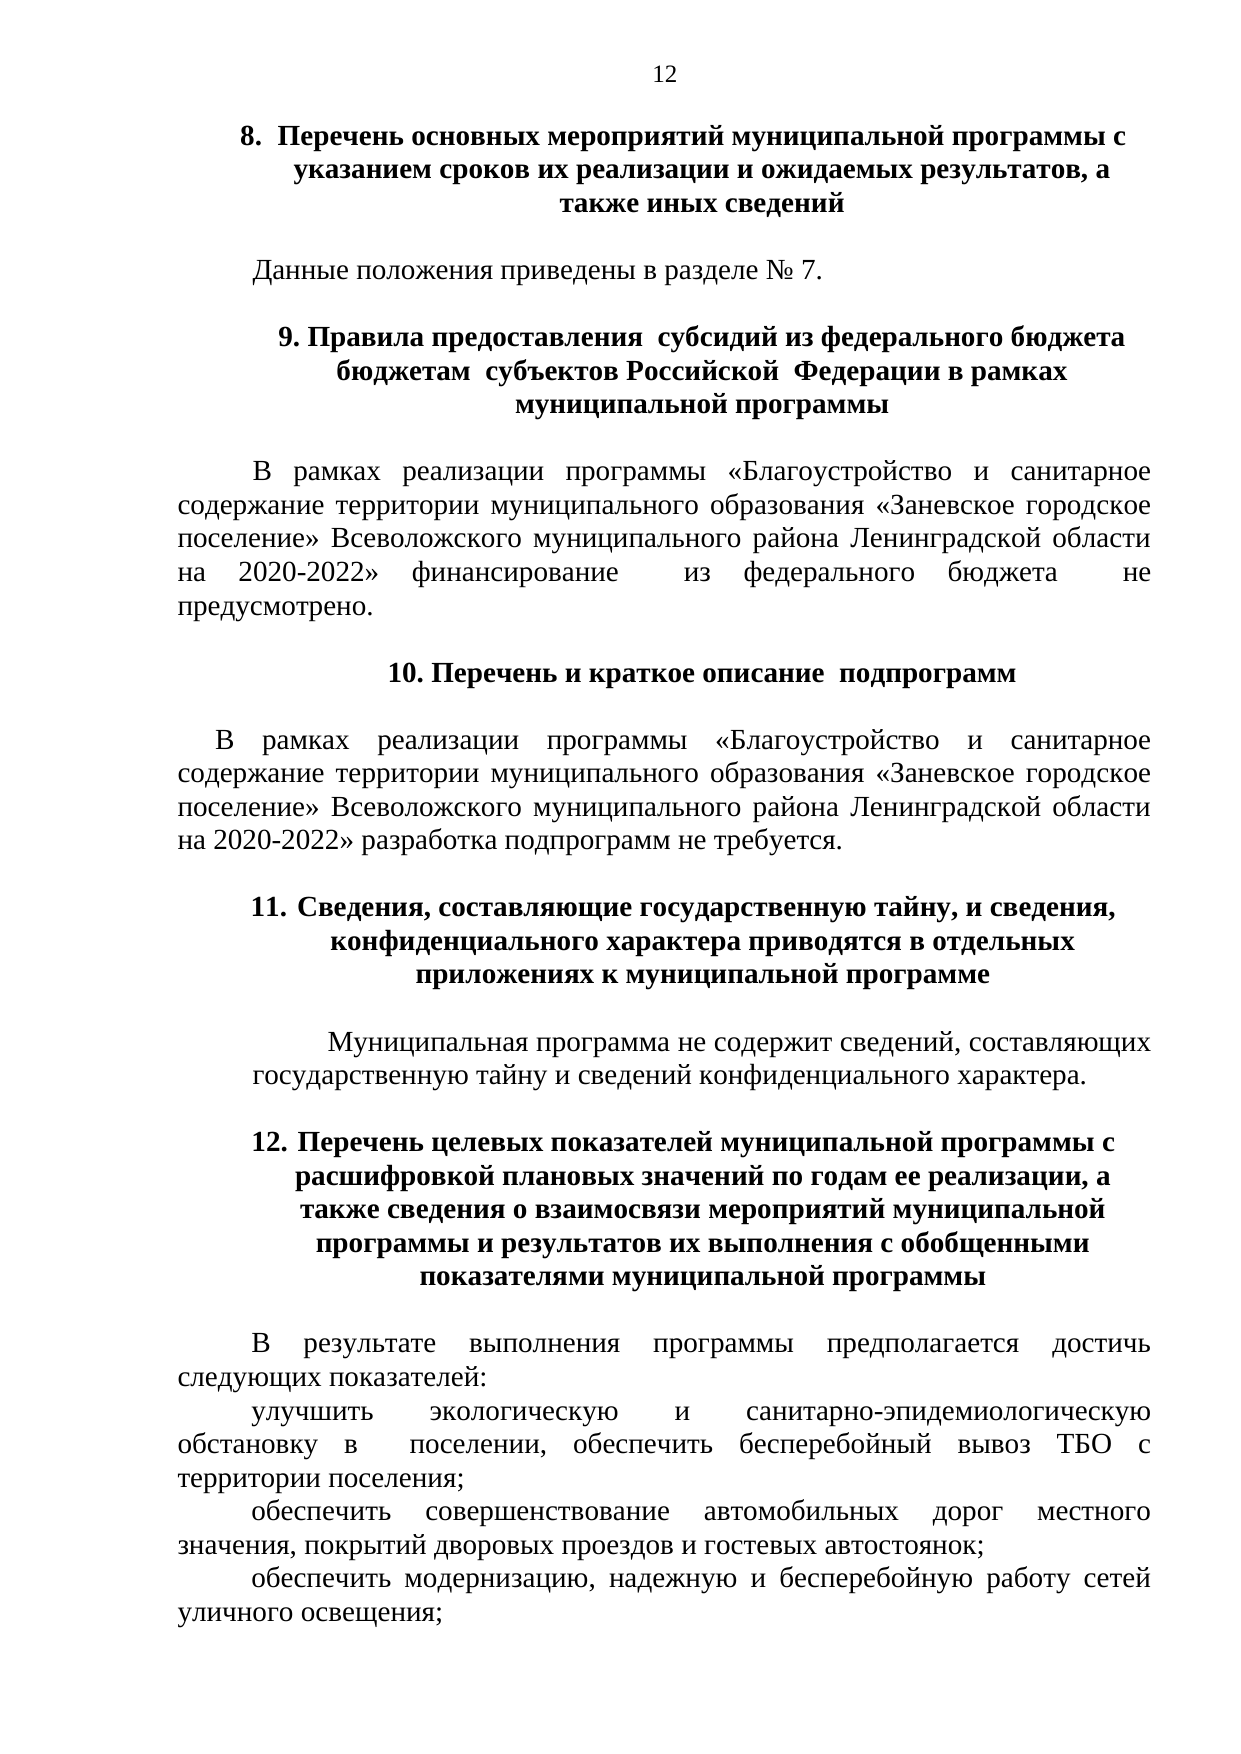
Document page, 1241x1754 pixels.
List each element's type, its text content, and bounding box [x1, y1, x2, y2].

list Перечень целевых показателей муниципальной программы с расшифровкой плановых значений по годам ее реализации, а также сведения о взаимосвязи мероприятий муниципальной программы и результатов их выполнения с обобщенными показателями муниципальной программы [215, 1124, 1152, 1292]
list Муниципальная программа не содержит сведений, составляющих государственную тайну и сведений конфиденциального характера. [252, 1024, 1152, 1091]
list 9. Правила предоставления субсидий из федерального бюджета бюджетам субъектов Российской Федерации в рамках муниципальной программы [252, 319, 1152, 420]
list Сведения, составляющие государственную тайну, и сведения, конфиденциального характера приводятся в отдельных приложениях к муниципальной программе [215, 889, 1152, 990]
list 10. Перечень и краткое описание подпрограмм [252, 655, 1152, 688]
list Данные положения приведены в разделе № 7. [252, 252, 1152, 286]
text В рамках реализации программы «Благоустройство и санитарное содержание территории муниципального образования «Заневское городское поселение» Всеволожского муниципального района Ленинградской области на 2020-2022» разработка подпрограмм не требуется. [177, 722, 1152, 856]
text обеспечить совершенствование автомобильных дорог местного значения, покрытий дворовых проездов и гостевых автостоянок; [177, 1493, 1152, 1560]
text В рамках реализации программы «Благоустройство и санитарное содержание территории муниципального образования «Заневское городское поселение» Всеволожского муниципального района Ленинградской области на 2020-2022» финансирование из федерального бюджета не предусмотрено. [177, 453, 1152, 621]
list Перечень основных мероприятий муниципальной программы с указанием сроков их реализации и ожидаемых результатов, а также иных сведений [215, 118, 1152, 219]
text В результате выполнения программы предполагается достичь следующих показателей: [177, 1326, 1152, 1393]
text улучшить экологическую и санитарно-эпидемиологическую обстановку в поселении, обеспечить бесперебойный вывоз ТБО с территории поселения; [177, 1393, 1152, 1493]
text обеспечить модернизацию, надежную и бесперебойную работу сетей уличного освещения; [177, 1560, 1152, 1627]
